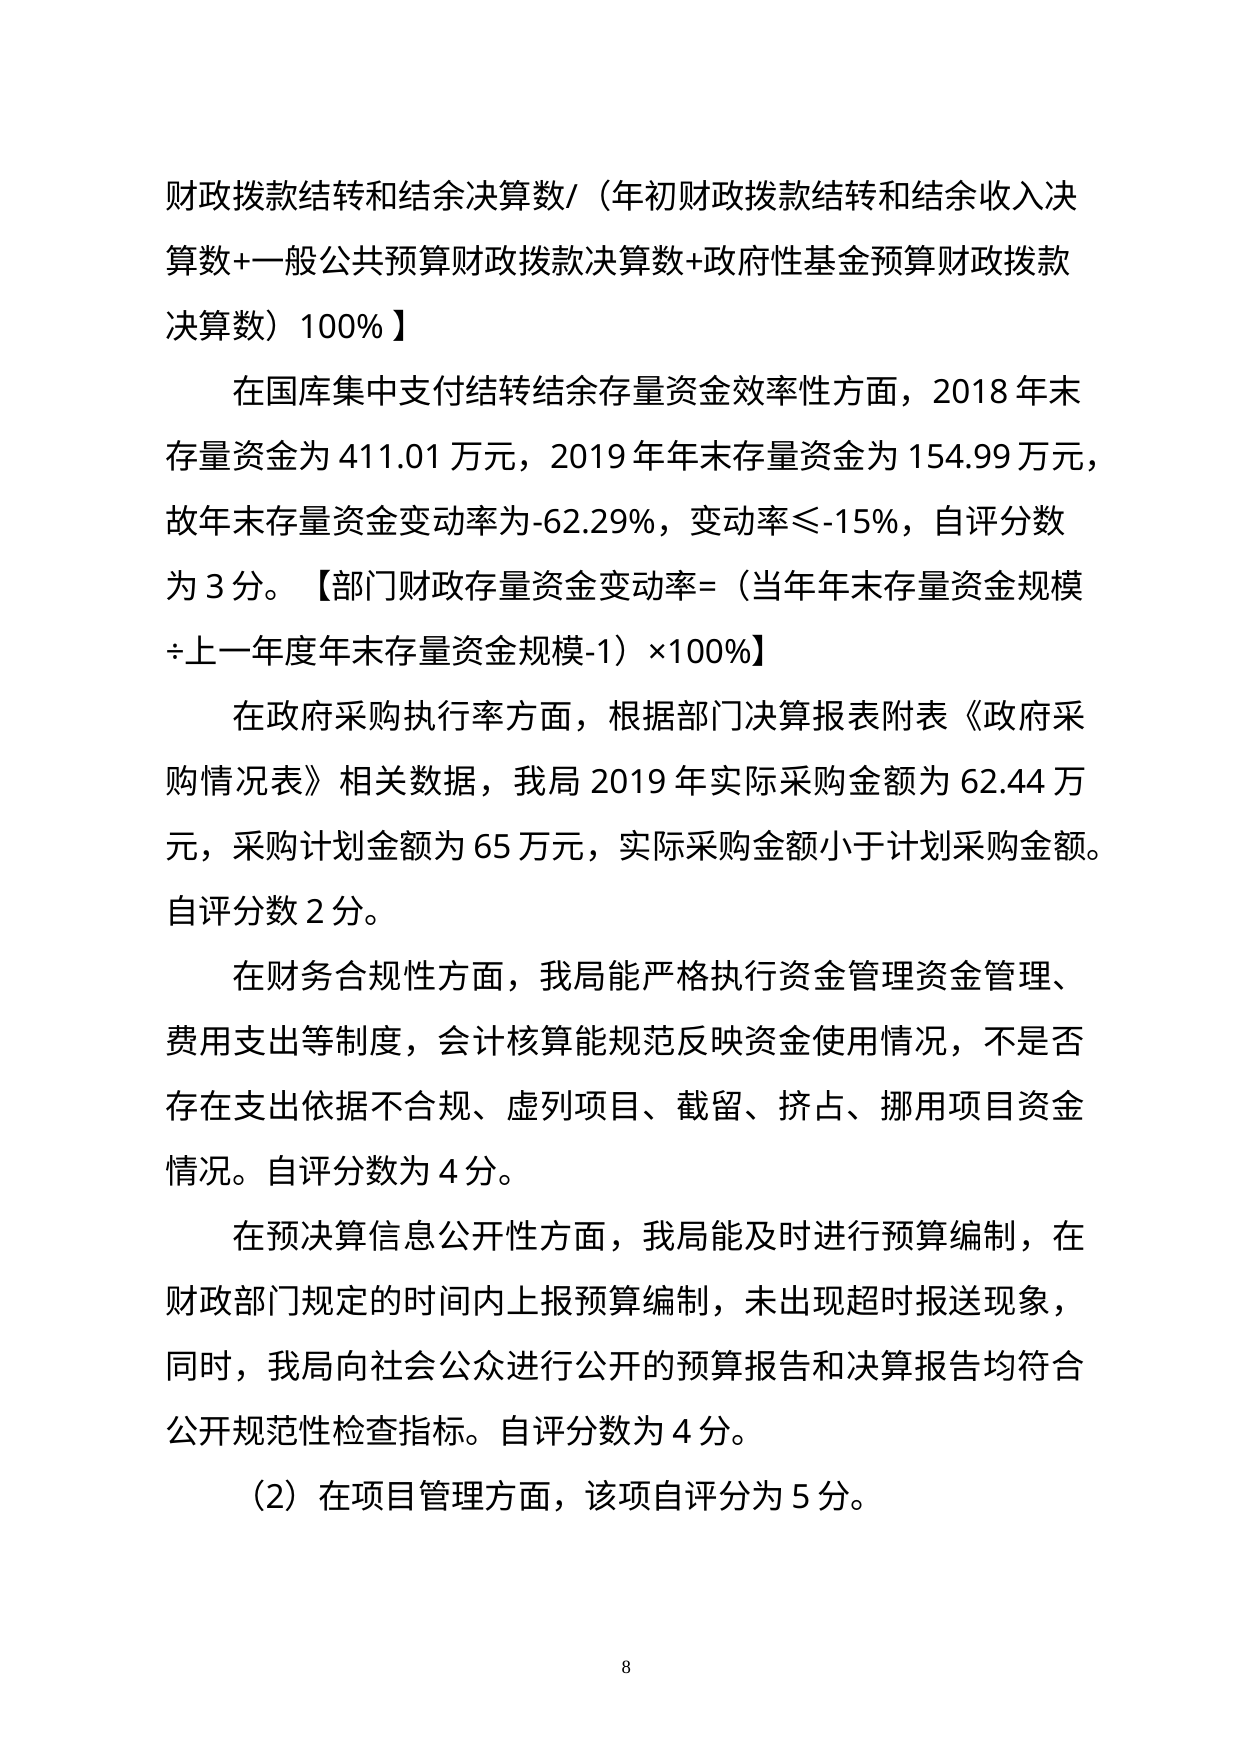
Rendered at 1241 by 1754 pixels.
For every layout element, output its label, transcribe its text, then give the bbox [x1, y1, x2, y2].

text 在政府采购执行率方面，根据部门决算报表附表《政府采购情况表》相关数据，我局2019年实际采购金额为62.44万元，采购计划金额为65万元，实际采购金额小于计划采购金额。自评分数2分。 [165, 682, 1087, 942]
text 在国库集中支付结转结余存量资金效率性方面，2018年末存量资金为411.01万元，2019年年末存量资金为 154.99万元，故年末存量资金变动率为-62.29%，变动率≤-15%，自评分数为3分。【部门财政存量资金变动率=（当年年末存量资金规模÷上一年度年末存量资金规模-1）×100%】 [165, 357, 1087, 682]
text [165, 162, 1087, 357]
text 在预决算信息公开性方面，我局能及时进行预算编制，在财政部门规定的时间内上报预算编制，未出现超时报送现象，同时，我局向社会公众进行公开的预算报告和决算报告均符合公开规范性检查指标。自评分数为4分。 [165, 1202, 1087, 1462]
text （2）在项目管理方面，该项自评分为5分。 [165, 1462, 1087, 1527]
text 在财务合规性方面，我局能严格执行资金管理资金管理、费用支出等制度，会计核算能规范反映资金使用情况，不是否存在支出依据不合规、虚列项目、截留、挤占、挪用项目资金情况。自评分数为4分。 [165, 942, 1087, 1202]
